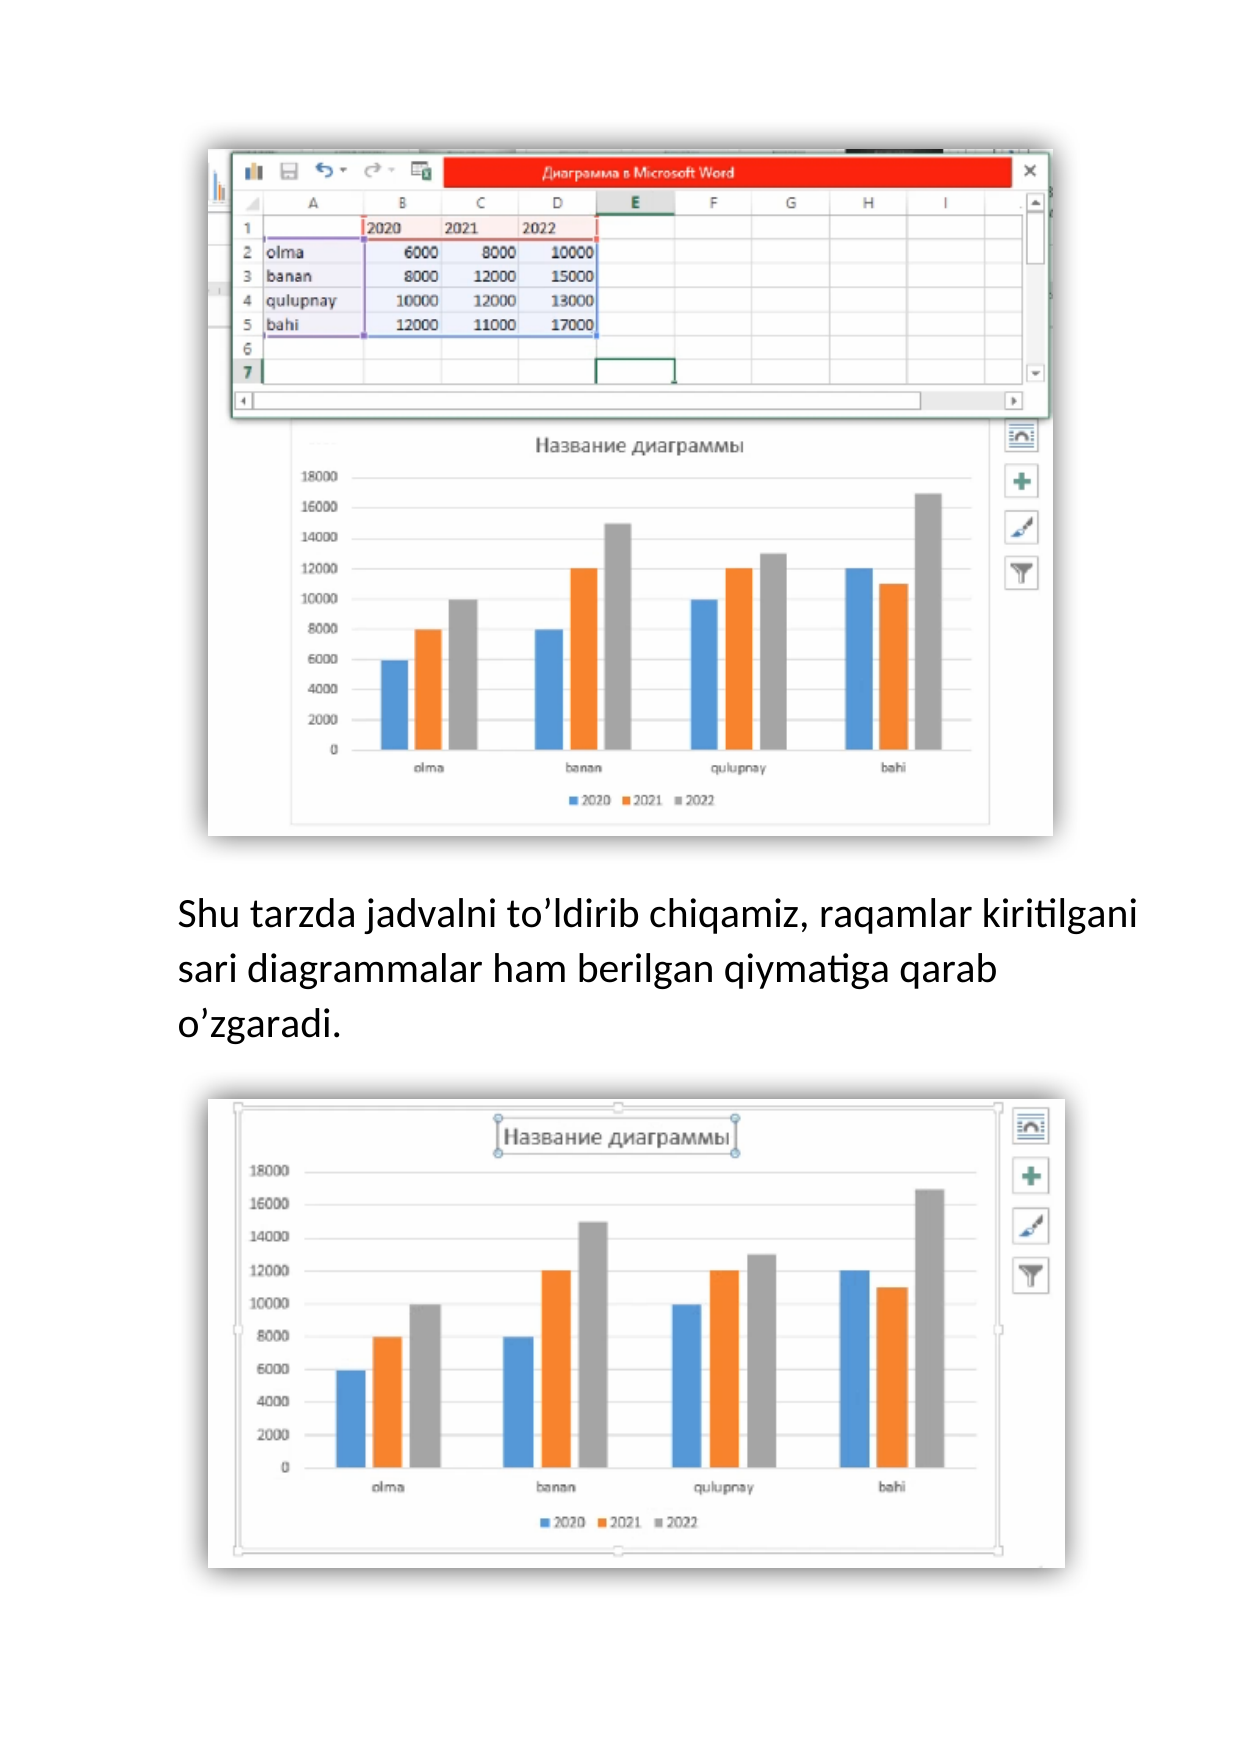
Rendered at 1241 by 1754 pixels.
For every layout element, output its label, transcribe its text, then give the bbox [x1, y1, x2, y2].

picture [208, 149, 1053, 836]
text Shu tarzda jadvalni to’ldirib chiqamiz, raqamlar kiritilgani sari diagrammalar ham berilgan qiymatiga qarab o’zgaradi. [177, 887, 1152, 1048]
picture [208, 1099, 1065, 1568]
